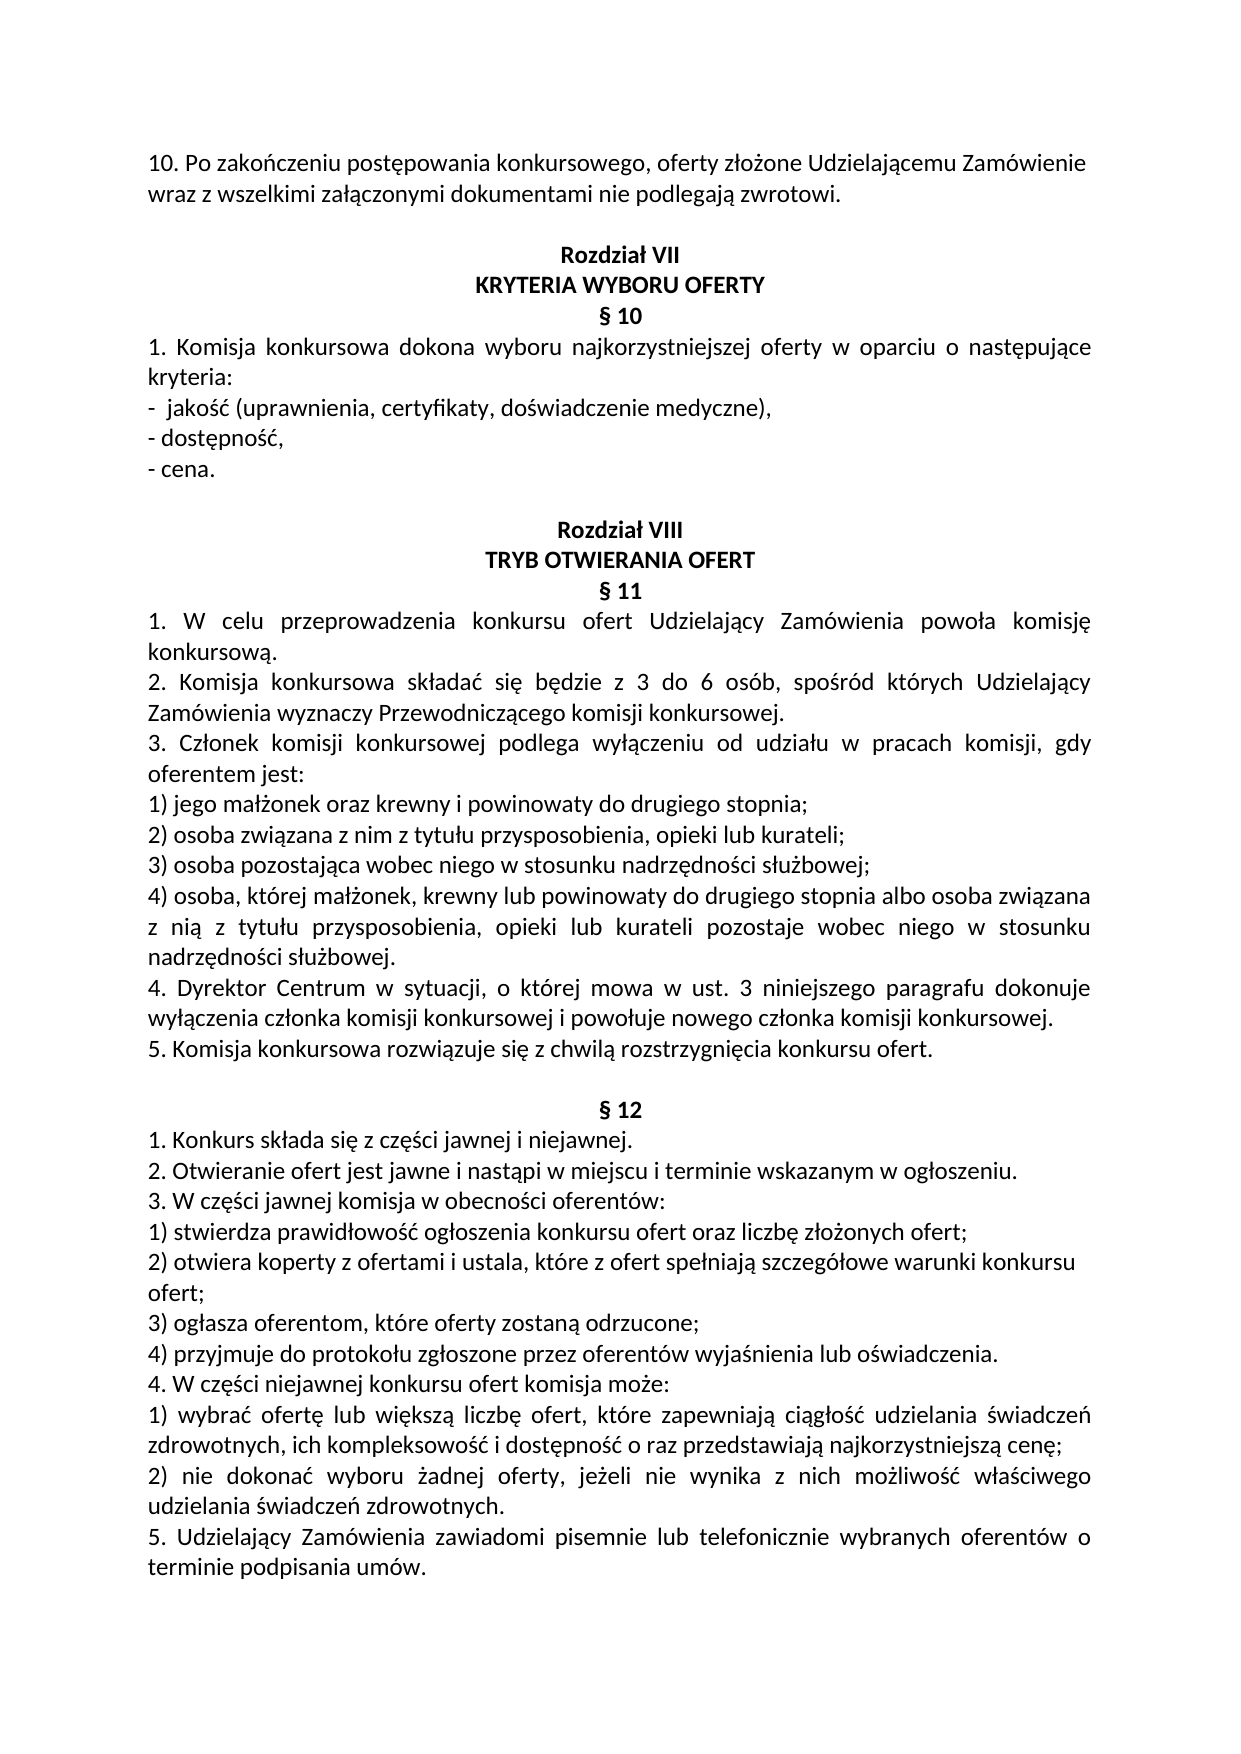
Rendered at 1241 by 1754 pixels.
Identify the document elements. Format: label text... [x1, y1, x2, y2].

text § 12 [148, 1094, 1093, 1124]
text 3) ogłasza oferentom, które oferty zostaną odrzucone; [148, 1307, 1093, 1338]
text - jakość (uprawnienia, certyfikaty, doświadczenie medyczne), [148, 392, 1093, 422]
text 1) jego małżonek oraz krewny i powinowaty do drugiego stopnia; [148, 788, 1093, 819]
text - dostępność, [148, 422, 1093, 453]
text 3. Członek komisji konkursowej podlega wyłączeniu od udziału w pracach komisji, gdy oferentem jest: [148, 727, 1093, 788]
text - cena. [148, 453, 1093, 483]
text 2) otwiera koperty z ofertami i ustala, które z ofert spełniają szczegółowe warunki konkursu ofert; [148, 1246, 1093, 1307]
text 4) przyjmuje do protokołu zgłoszone przez oferentów wyjaśnienia lub oświadczenia. [148, 1338, 1093, 1368]
text 10. Po zakończeniu postępowania konkursowego, oferty złożone Udzielającemu Zamówienie wraz z wszelkimi załączonymi dokumentami nie podlegają zwrotowi. [148, 148, 1093, 209]
text 1. W celu przeprowadzenia konkursu ofert Udzielający Zamówienia powoła komisję konkursową. [148, 605, 1093, 666]
text 5. Komisja konkursowa rozwiązuje się z chwilą rozstrzygnięcia konkursu ofert. [148, 1033, 1093, 1063]
text 2. Otwieranie ofert jest jawne i nastąpi w miejscu i terminie wskazanym w ogłoszeniu. [148, 1155, 1093, 1185]
text 1) wybrać ofertę lub większą liczbę ofert, które zapewniają ciągłość udzielania świadczeń zdrowotnych, ich kompleksowość i dostępność o raz przedstawiają najkorzystniejszą cenę; [148, 1399, 1093, 1460]
text 1. Komisja konkursowa dokona wyboru najkorzystniejszej oferty w oparciu o następujące kryteria: [148, 331, 1093, 392]
text 1. Konkurs składa się z części jawnej i niejawnej. [148, 1124, 1093, 1155]
text TRYB OTWIERANIA OFERT [148, 544, 1093, 575]
text 3. W części jawnej komisja w obecności oferentów: [148, 1185, 1093, 1216]
text 4. Dyrektor Centrum w sytuacji, o której mowa w ust. 3 niniejszego paragrafu dokonuje wyłączenia członka komisji konkursowej i powołuje nowego członka komisji konkursowej. [148, 972, 1093, 1033]
text 2. Komisja konkursowa składać się będzie z 3 do 6 osób, spośród których Udzielający Zamówienia wyznaczy Przewodniczącego komisji konkursowej. [148, 666, 1093, 727]
text 3) osoba pozostająca wobec niego w stosunku nadrzędności służbowej; [148, 849, 1093, 880]
text 2) osoba związana z nim z tytułu przysposobienia, opieki lub kurateli; [148, 819, 1093, 849]
text 2) nie dokonać wyboru żadnej oferty, jeżeli nie wynika z nich możliwość właściwego udzielania świadczeń zdrowotnych. [148, 1460, 1093, 1521]
text § 10 [148, 300, 1093, 331]
text Rozdział VII [148, 239, 1093, 270]
text § 11 [148, 575, 1093, 605]
text 4) osoba, której małżonek, krewny lub powinowaty do drugiego stopnia albo osoba związana z nią z tytułu przysposobienia, opieki lub kurateli pozostaje wobec niego w stosunku nadrzędności służbowej. [148, 880, 1093, 972]
text 4. W części niejawnej konkursu ofert komisja może: [148, 1368, 1093, 1399]
text KRYTERIA WYBORU OFERTY [148, 270, 1093, 300]
text 1) stwierdza prawidłowość ogłoszenia konkursu ofert oraz liczbę złożonych ofert; [148, 1216, 1093, 1246]
text Rozdział VIII [148, 514, 1093, 544]
text 5. Udzielający Zamówienia zawiadomi pisemnie lub telefonicznie wybranych oferentów o terminie podpisania umów. [148, 1521, 1093, 1582]
